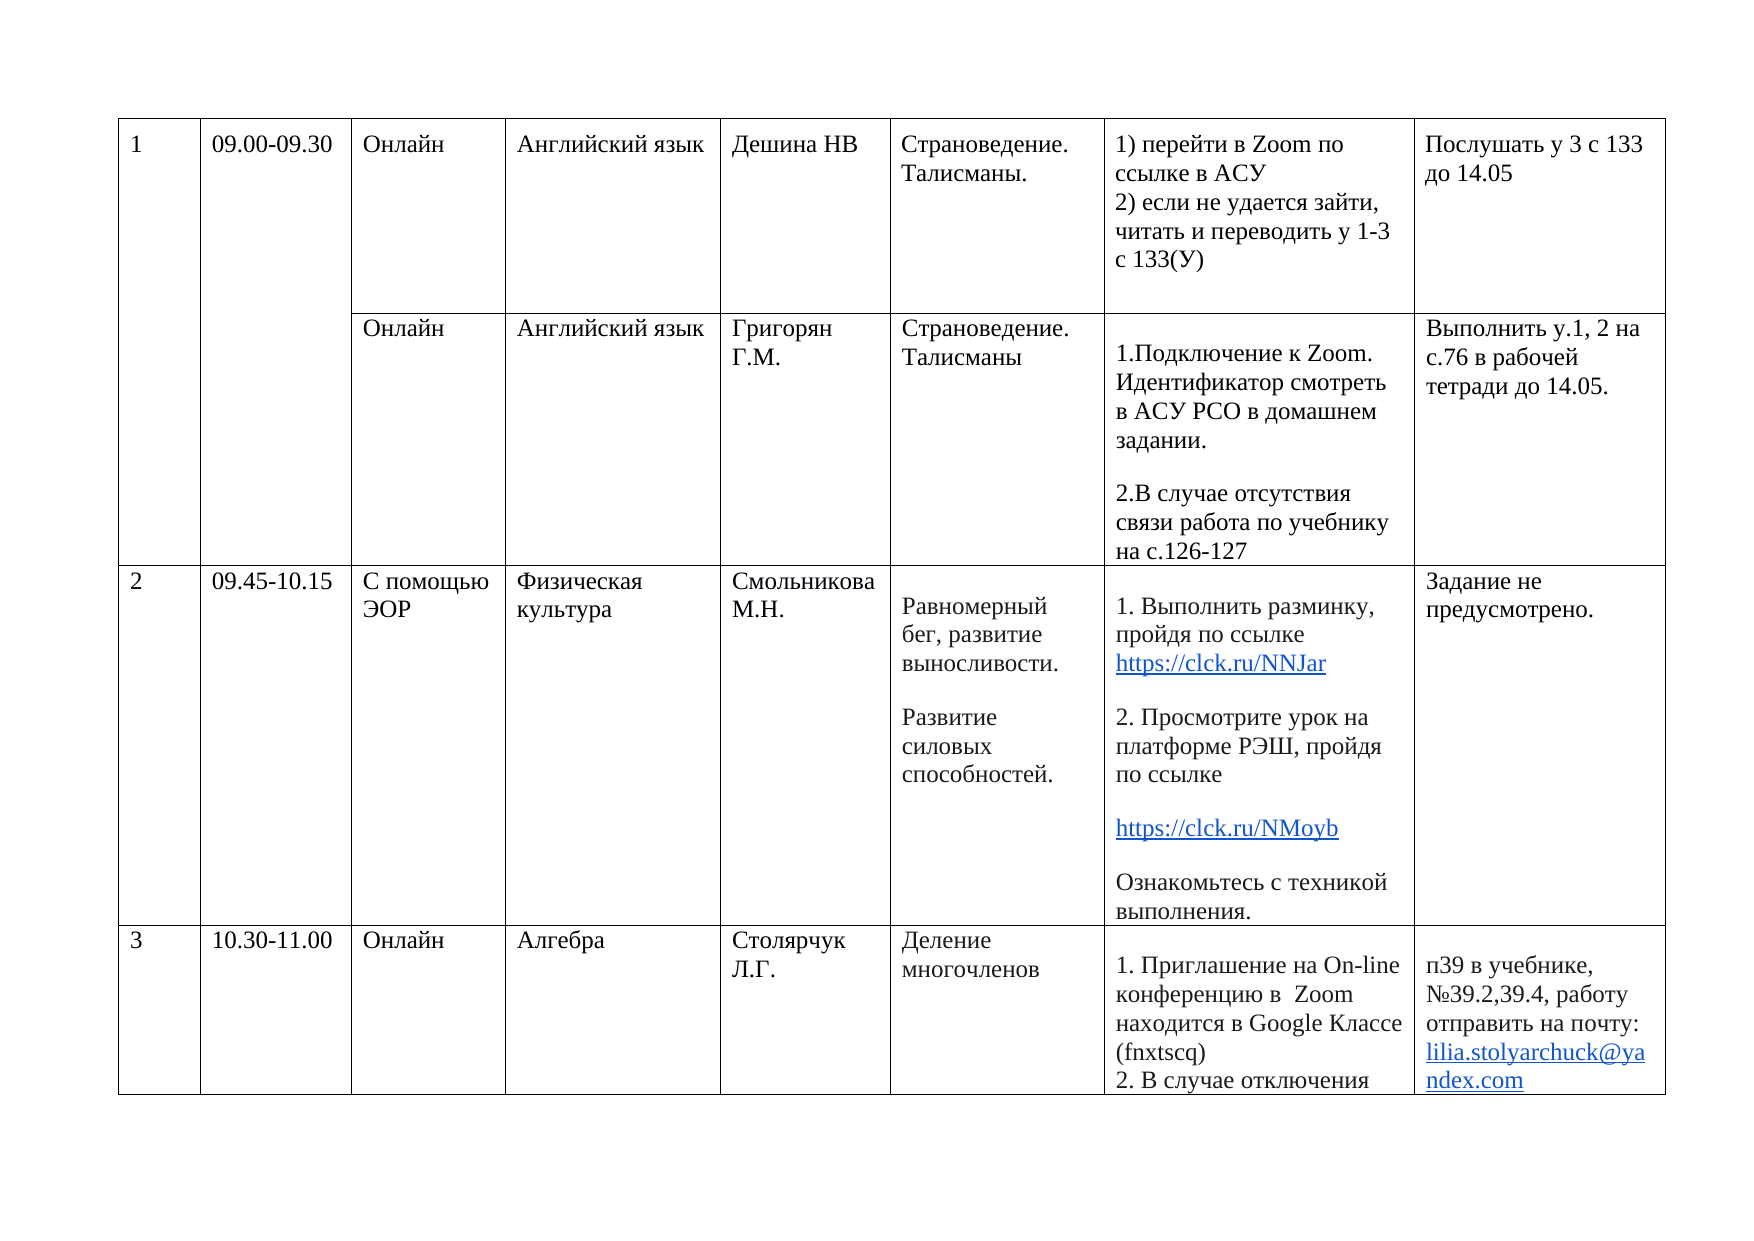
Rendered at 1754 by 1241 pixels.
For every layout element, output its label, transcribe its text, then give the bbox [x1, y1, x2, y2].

table_cell Деление многочленов [891, 926, 1104, 1094]
table_cell 09.45-10.15 [201, 566, 351, 924]
table_cell Послушать у 3 с 133 до 14.05 [1415, 119, 1665, 312]
table_cell Смольникова М.Н. [721, 566, 890, 924]
table_cell Английский язык [506, 119, 720, 312]
table_cell Онлайн [352, 119, 505, 312]
table_cell Страноведение. Талисманы [891, 314, 1104, 565]
table_cell Столярчук Л.Г. [721, 926, 890, 1094]
table_cell 2 [119, 566, 200, 924]
table_cell 10.30-11.00 [201, 926, 351, 1094]
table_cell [1105, 926, 1414, 1094]
table_cell Дешина НВ [721, 119, 890, 312]
table_cell 1. Выполнить разминку, пройдя по ссылке https://clck.ru/NNJar 2. Просмотрите урок на платформе РЭШ, пройдя по ссылке https://clck.ru/NMoyb Ознакомьтесь с техникой выполнения. [1105, 566, 1414, 924]
table_cell Выполнить у.1, 2 на с.76 в рабочей тетради до 14.05. [1415, 314, 1665, 565]
table_cell Английский язык [506, 314, 720, 565]
table_cell Физическая культура [506, 566, 720, 924]
table_cell С помощью ЭОР [352, 566, 505, 924]
table_cell Онлайн [352, 926, 505, 1094]
table_cell 1.Подключение к Zoom. Идентификатор смотреть в АСУ РСО в домашнем задании. 2.В случае отсутствия связи работа по учебнику на с.126-127 [1105, 314, 1414, 565]
table_cell 1) перейти в Zoom по ссылке в АСУ 2) если не удается зайти, читать и переводить у 1-3 с 133(У) [1105, 119, 1414, 312]
table_cell Равномерный бег, развитие выносливости. Развитие силовых способностей. [891, 566, 1104, 924]
table_cell Задание не предусмотрено. [1415, 566, 1665, 924]
table_cell 09.00-09.30 [201, 119, 351, 565]
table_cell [1415, 926, 1665, 1094]
table_cell 1 [119, 119, 200, 565]
table_cell 3 [119, 926, 200, 1094]
table_cell Онлайн [352, 314, 505, 565]
table_cell Григорян Г.М. [721, 314, 890, 565]
table_cell Алгебра [506, 926, 720, 1094]
table_cell Страноведение. Талисманы. [891, 119, 1104, 312]
